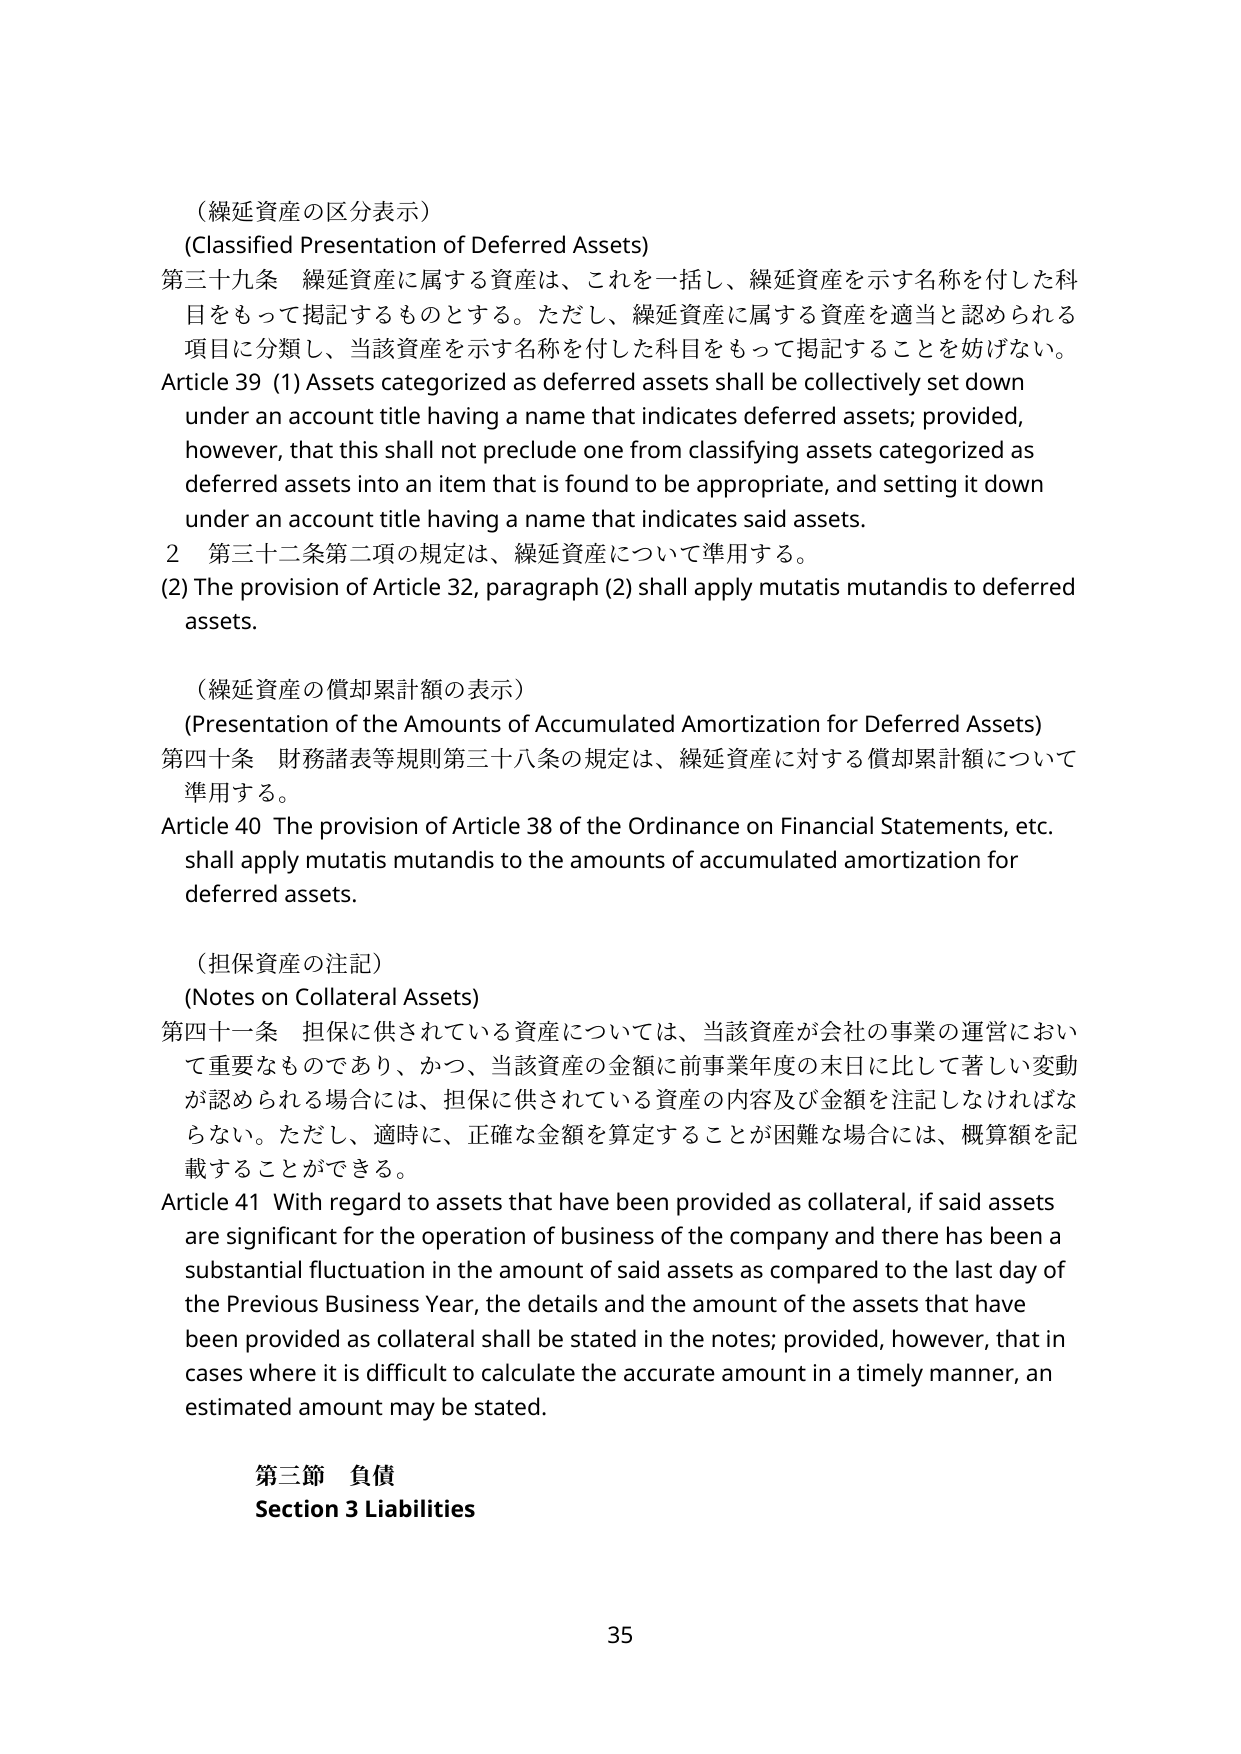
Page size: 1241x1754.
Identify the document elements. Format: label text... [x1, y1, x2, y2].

text （繰延資産の区分表示） [184, 194, 1079, 228]
text 第三節 負債 [253, 1458, 1079, 1492]
text 第四十条 財務諸表等規則第三十八条の規定は、繰延資産に対する償却累計額について準用する。 [161, 740, 1079, 809]
text （繰延資産の償却累計額の表示） [184, 672, 1079, 706]
text ２ 第三十二条第二項の規定は、繰延資産について準用する。 [161, 535, 1079, 569]
text Article 39 (1) Assets categorized as deferred assets shall be collectively set down under an account title having a name that indicates deferred assets; provided, however, that this shall not preclude one from classifying assets categorized as deferred assets into an item that is found to be appropriate, and setting it down under an account title having a name that indicates said assets. [161, 364, 1079, 535]
text (2) The provision of Article 32, paragraph (2) shall apply mutatis mutandis to deferred assets. [161, 569, 1079, 638]
text (Presentation of the Amounts of Accumulated Amortization for Deferred Assets) [184, 706, 1079, 740]
text Article 40 The provision of Article 38 of the Ordinance on Financial Statements, etc. shall apply mutatis mutandis to the amounts of accumulated amortization for deferred assets. [161, 809, 1079, 911]
text Section 3 Liabilities [253, 1492, 1079, 1526]
text （担保資産の注記） [184, 945, 1079, 979]
text (Classified Presentation of Deferred Assets) [184, 228, 1079, 262]
text (Notes on Collateral Assets) [184, 979, 1079, 1014]
text 第三十九条 繰延資産に属する資産は、これを一括し、繰延資産を示す名称を付した科目をもって掲記するものとする。ただし、繰延資産に属する資産を適当と認められる項目に分類し、当該資産を示す名称を付した科目をもって掲記することを妨げない。 [161, 262, 1079, 364]
text Article 41 With regard to assets that have been provided as collateral, if said assets are significant for the operation of business of the company and there has been a substantial fluctuation in the amount of said assets as compared to the last day of the Previous Business Year, the details and the amount of the assets that have been provided as collateral shall be stated in the notes; provided, however, that in cases where it is difficult to calculate the accurate amount in a timely manner, an estimated amount may be stated. [161, 1184, 1079, 1424]
text 第四十一条 担保に供されている資産については、当該資産が会社の事業の運営において重要なものであり、かつ、当該資産の金額に前事業年度の末日に比して著しい変動が認められる場合には、担保に供されている資産の内容及び金額を注記しなければならない。ただし、適時に、正確な金額を算定することが困難な場合には、概算額を記載することができる。 [161, 1014, 1079, 1184]
